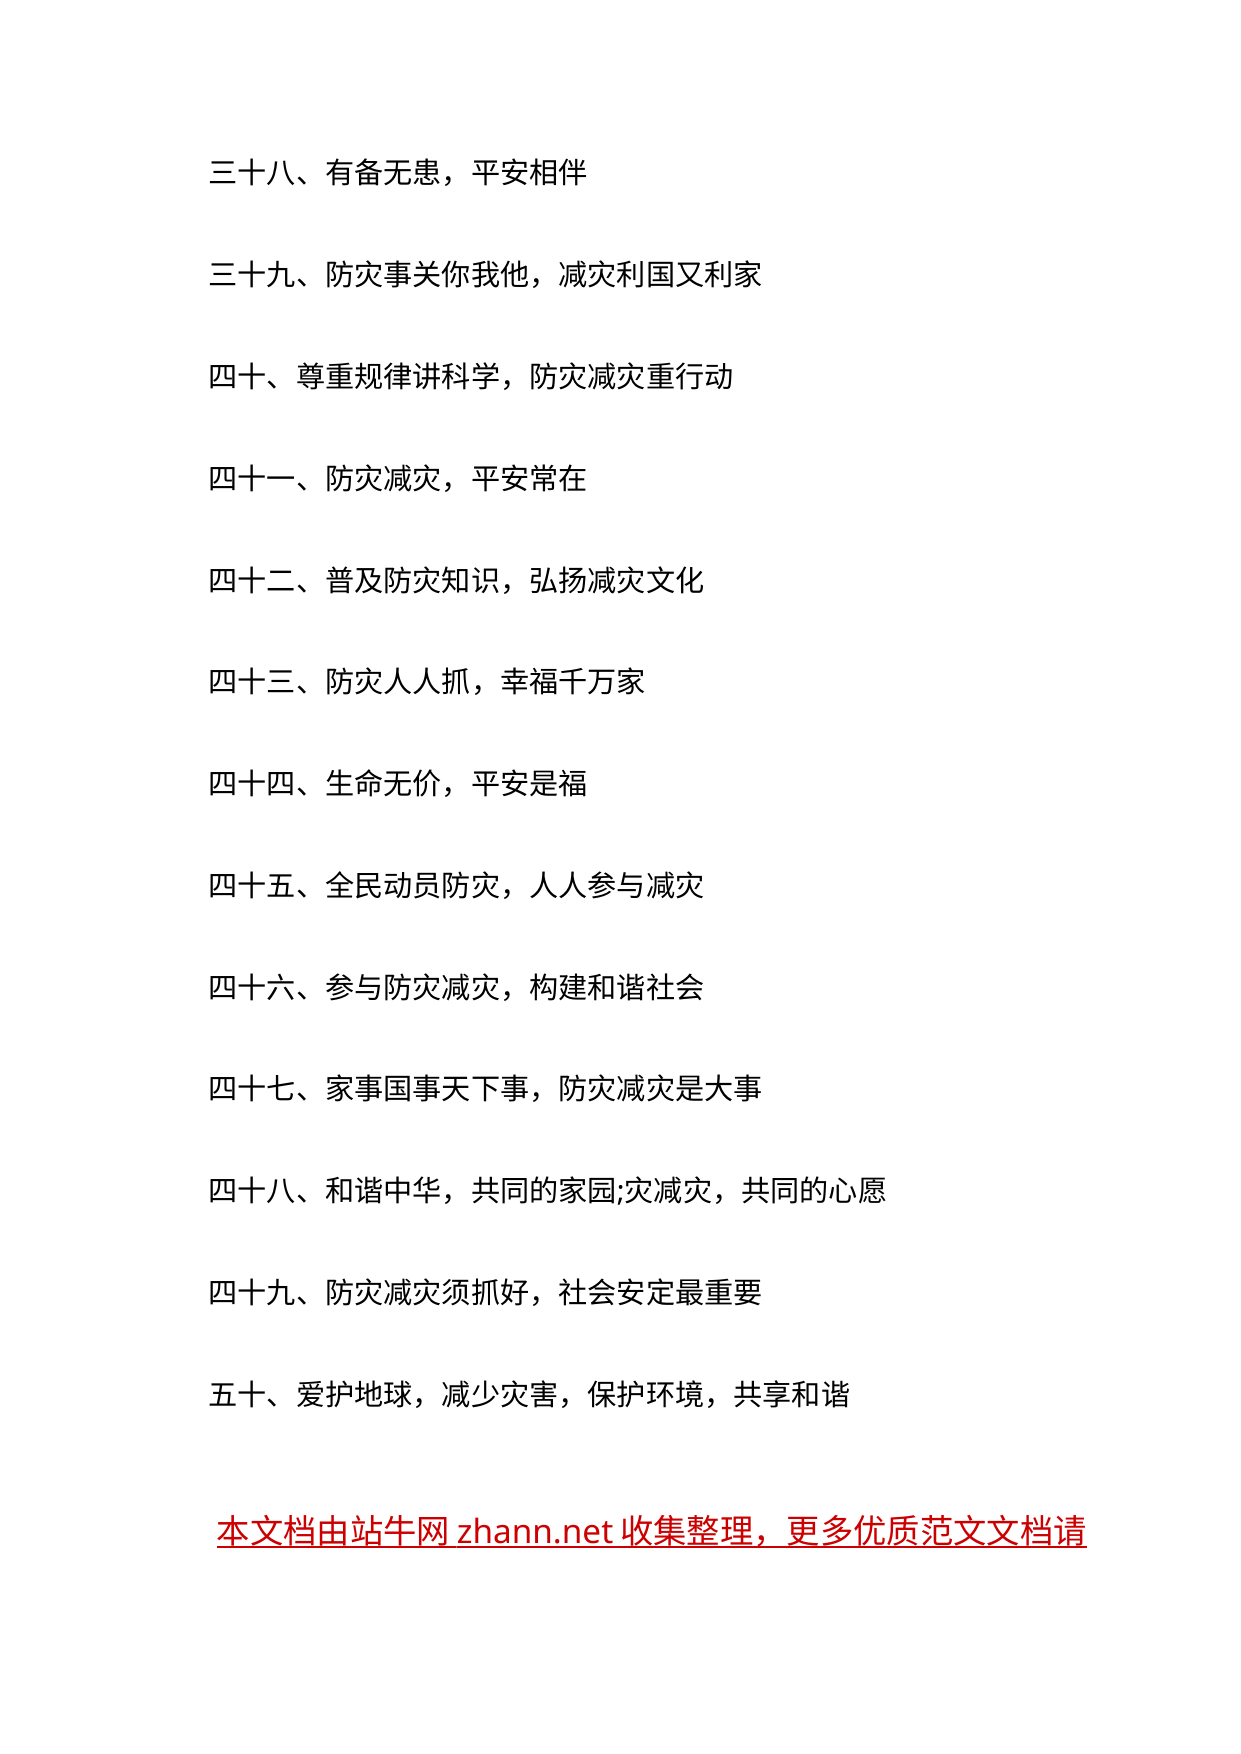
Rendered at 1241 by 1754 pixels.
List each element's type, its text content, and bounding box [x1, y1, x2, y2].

text 四十六、参与防灾减灾，构建和谐社会 [150, 964, 1090, 1006]
text 四十三、防灾人人抓，幸福千万家 [150, 659, 1090, 701]
text 四十五、全民动员防灾，人人参与减灾 [150, 862, 1090, 905]
text 三十八、有备无患，平安相伴 [150, 150, 1090, 192]
text 四十二、普及防灾知识，弘扬减灾文化 [150, 557, 1090, 599]
text 三十九、防灾事关你我他，减灾利国又利家 [150, 252, 1090, 294]
text 四十九、防灾减灾须抓好，社会安定最重要 [150, 1270, 1090, 1312]
text 四十四、生命无价，平安是福 [150, 761, 1090, 803]
text 四十七、家事国事天下事，防灾减灾是大事 [150, 1066, 1090, 1108]
text 五十、爱护地球，减少灾害，保护环境，共享和谐 [150, 1371, 1090, 1414]
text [150, 1504, 1090, 1553]
text 四十八、和谐中华，共同的家园;灾减灾，共同的心愿 [150, 1168, 1090, 1210]
text 四十一、防灾减灾，平安常在 [150, 455, 1090, 498]
text 四十、尊重规律讲科学，防灾减灾重行动 [150, 353, 1090, 396]
